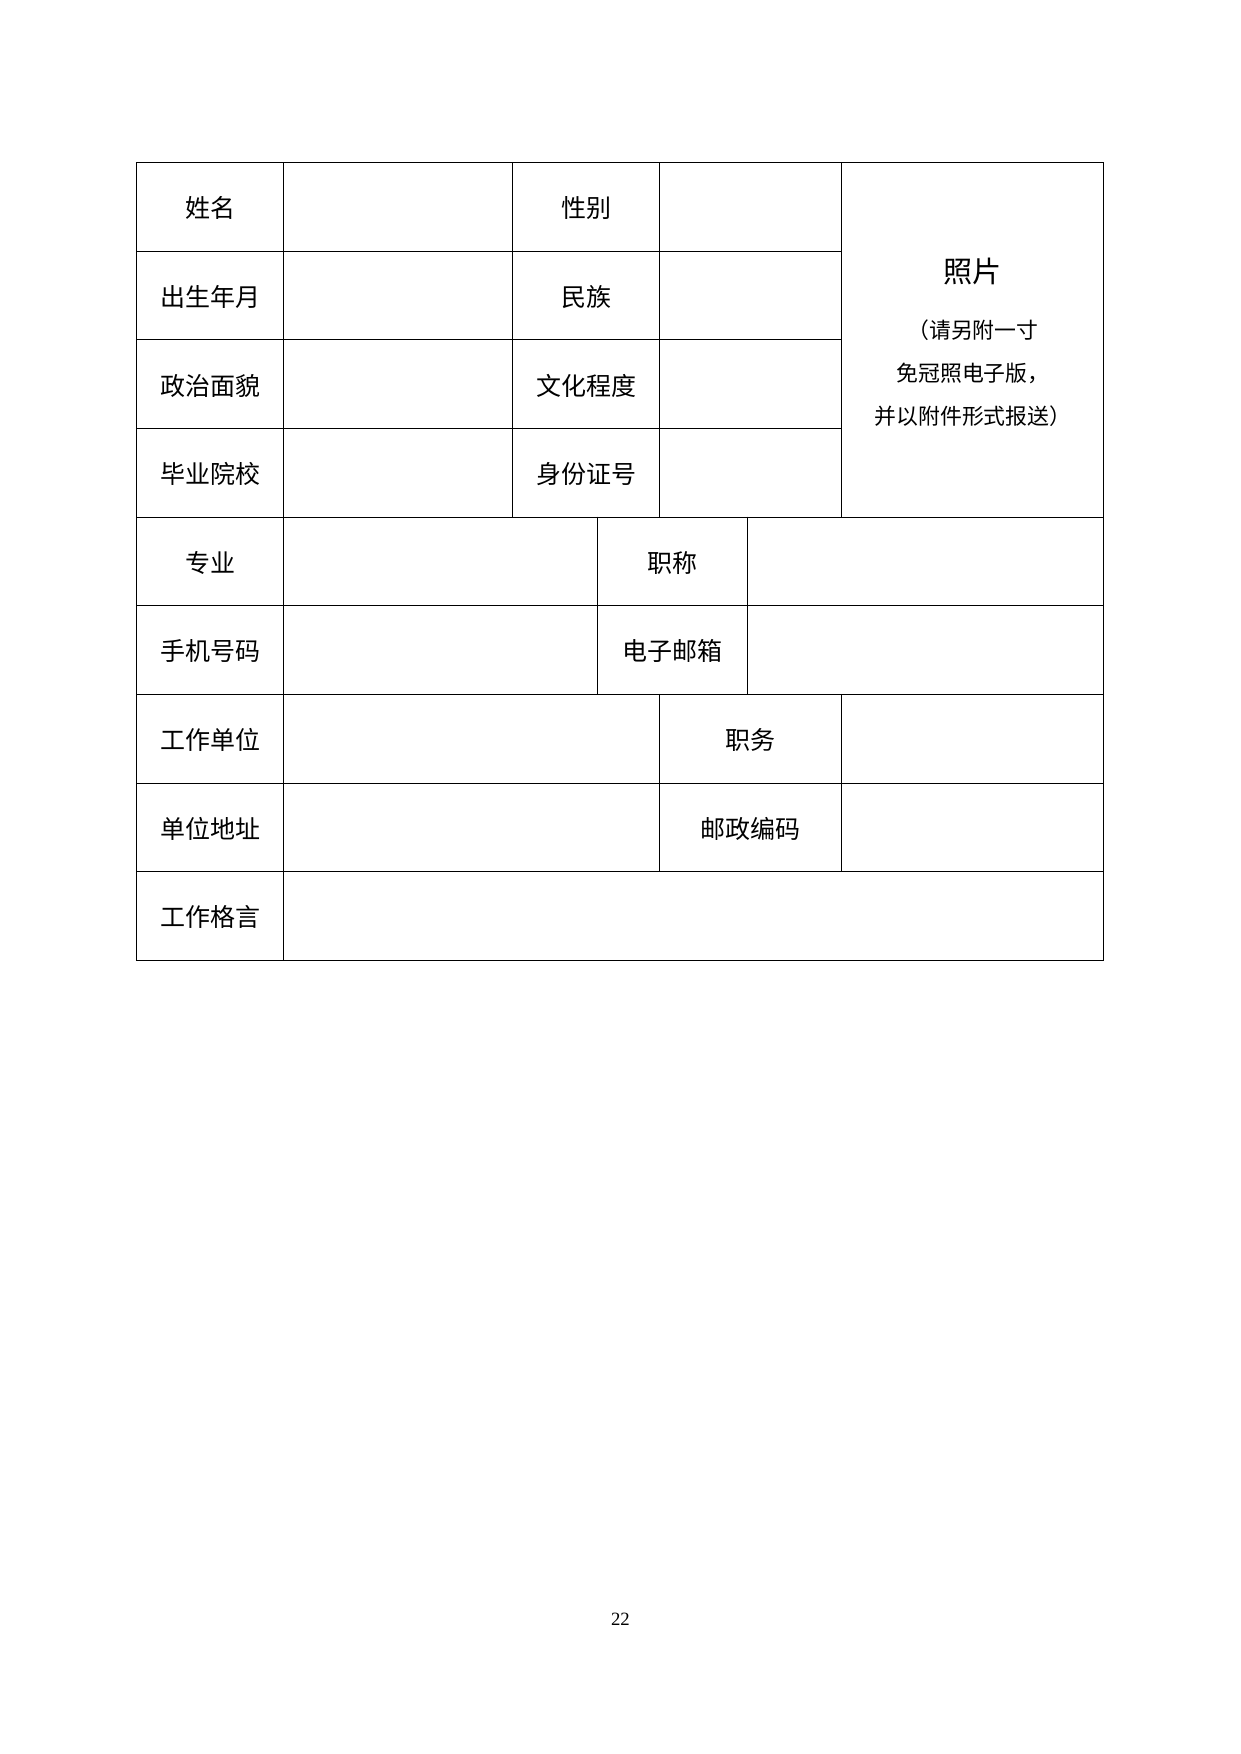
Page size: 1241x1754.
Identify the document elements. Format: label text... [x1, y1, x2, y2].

table_header 性别 [513, 163, 659, 251]
table_cell 专业 [137, 518, 283, 605]
table_cell 工作格言 [137, 872, 283, 960]
table_cell [842, 784, 1103, 871]
table_cell 出生年月 [137, 252, 283, 339]
table_cell [660, 340, 841, 428]
table_cell [284, 518, 597, 605]
table_cell [284, 340, 512, 428]
table_cell [748, 606, 1103, 694]
table_cell [284, 606, 597, 694]
table_cell [284, 429, 512, 517]
table_cell 政治面貌 [137, 340, 283, 428]
table_cell 邮政编码 [660, 784, 841, 871]
table_header [660, 163, 841, 251]
table_cell 电子邮箱 [598, 606, 747, 694]
table_cell 文化程度 [513, 340, 659, 428]
table_cell [660, 252, 841, 339]
table_cell [284, 872, 1103, 960]
table_cell [748, 518, 1103, 605]
table_header [284, 163, 512, 251]
table_cell 单位地址 [137, 784, 283, 871]
table_cell 毕业院校 [137, 429, 283, 517]
table_header 姓名 [137, 163, 283, 251]
table_cell [842, 695, 1103, 782]
table_cell [284, 695, 659, 782]
table_cell 身份证号 [513, 429, 659, 517]
table_header 照片 （请另附一寸 免冠照电子版， 并以附件形式报送） [842, 163, 1103, 517]
table_cell [660, 429, 841, 517]
table_cell [284, 252, 512, 339]
table_cell 工作单位 [137, 695, 283, 782]
table_cell 民族 [513, 252, 659, 339]
table_cell 职务 [660, 695, 841, 782]
table_cell 手机号码 [137, 606, 283, 694]
table_cell 职称 [598, 518, 747, 605]
table_cell [284, 784, 659, 871]
